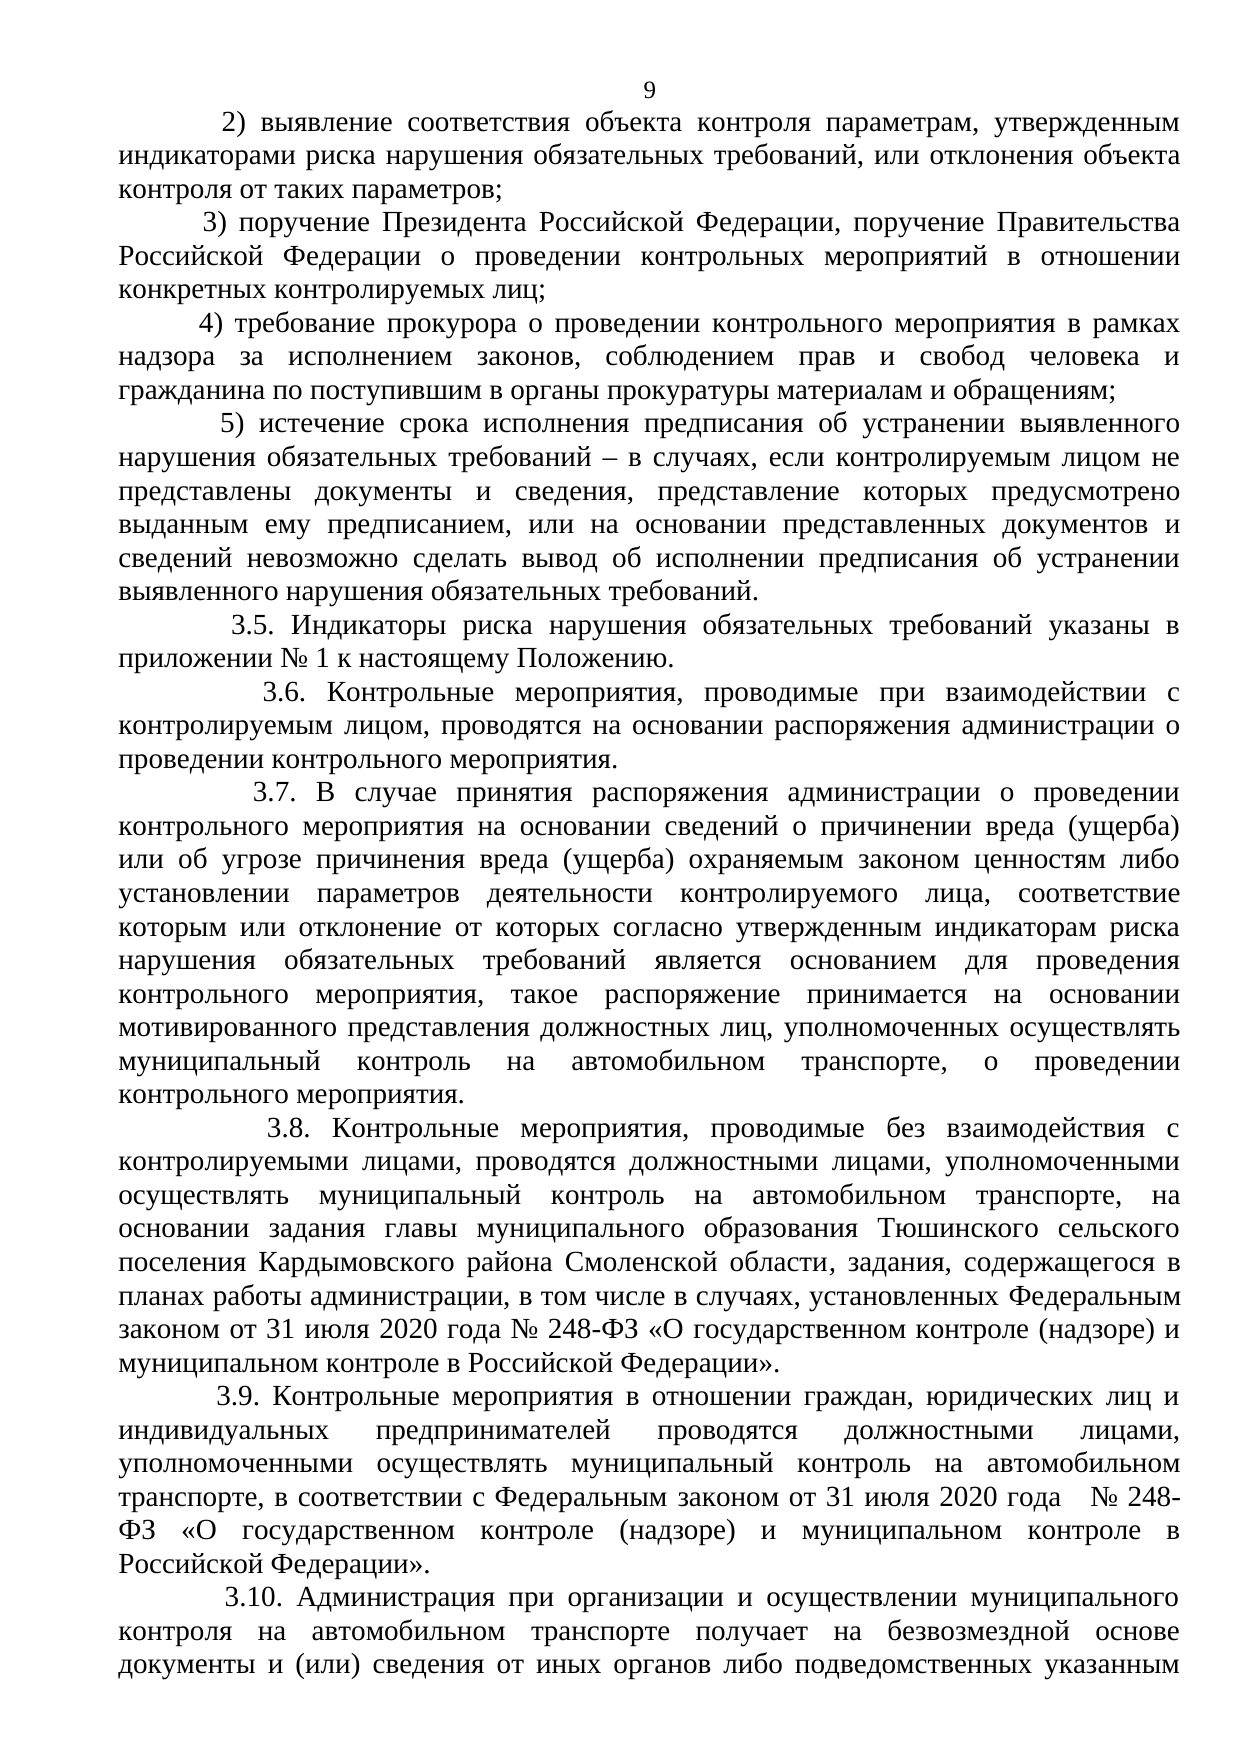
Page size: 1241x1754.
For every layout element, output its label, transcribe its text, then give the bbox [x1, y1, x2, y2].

text 2) выявление соответствия объекта контроля параметрам, утвержденным индикаторами риска нарушения обязательных требований, или отклонения объекта контроля от таких параметров; [118, 104, 1181, 204]
text 3.6. Контрольные мероприятия, проводимые при взаимодействии с контролируемым лицом, проводятся на основании распоряжения администрации о проведении контрольного мероприятия. [118, 674, 1181, 774]
text 4) требование прокурора о проведении контрольного мероприятия в рамках надзора за исполнением законов, соблюдением прав и свобод человека и гражданина по поступившим в органы прокуратуры материалам и обращениям; [118, 305, 1181, 406]
text 3.9. Контрольные мероприятия в отношении граждан, юридических лиц и индивидуальных предпринимателей проводятся должностными лицами, уполномоченными осуществлять муниципальный контроль на автомобильном транспорте, в соответствии с Федеральным законом от 31 июля 2020 года № 248-ФЗ «О государственном контроле (надзоре) и муниципальном контроле в Российской Федерации». [118, 1378, 1181, 1579]
text 3.7. В случае принятия распоряжения администрации о проведении контрольного мероприятия на основании сведений о причинении вреда (ущерба) или об угрозе причинения вреда (ущерба) охраняемым законом ценностям либо установлении параметров деятельности контролируемого лица, соответствие которым или отклонение от которых согласно утвержденным индикаторам риска нарушения обязательных требований является основанием для проведения контрольного мероприятия, такое распоряжение принимается на основании мотивированного представления должностных лиц, уполномоченных осуществлять муниципальный контроль на автомобильном транспорте, о проведении контрольного мероприятия. [118, 774, 1181, 1110]
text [118, 1579, 1181, 1680]
text 3.5. Индикаторы риска нарушения обязательных требований указаны в приложении № 1 к настоящему Положению. [118, 607, 1181, 674]
text 3) поручение Президента Российской Федерации, поручение Правительства Российской Федерации о проведении контрольных мероприятий в отношении конкретных контролируемых лиц; [118, 204, 1181, 305]
text 3.8. Контрольные мероприятия, проводимые без взаимодействия с контролируемыми лицами, проводятся должностными лицами, уполномоченными осуществлять муниципальный контроль на автомобильном транспорте, на основании задания главы муниципального образования Тюшинского сельского поселения Кардымовского района Смоленской области, задания, содержащегося в планах работы администрации, в том числе в случаях, установленных Федеральным законом от 31 июля 2020 года № 248-ФЗ «О государственном контроле (надзоре) и муниципальном контроле в Российской Федерации». [118, 1278, 1181, 1378]
text 5) истечение срока исполнения предписания об устранении выявленного нарушения обязательных требований – в случаях, если контролируемым лицом не представлены документы и сведения, представление которых предусмотрено выданным ему предписанием, или на основании представленных документов и сведений невозможно сделать вывод об исполнении предписания об устранении выявленного нарушения обязательных требований. [118, 406, 1181, 607]
text 3.8. Контрольные мероприятия, проводимые без взаимодействия с контролируемыми лицами, проводятся должностными лицами, уполномоченными осуществлять муниципальный контроль на автомобильном транспорте, на основании задания главы муниципального образования Тюшинского сельского поселения Кардымовского района Смоленской области, задания, содержащегося в планах работы администрации, в том числе в случаях, установленных Федеральным законом от 31 июля 2020 года № 248-ФЗ «О государственном контроле (надзоре) и муниципальном контроле в Российской Федерации». [118, 1110, 1181, 1278]
